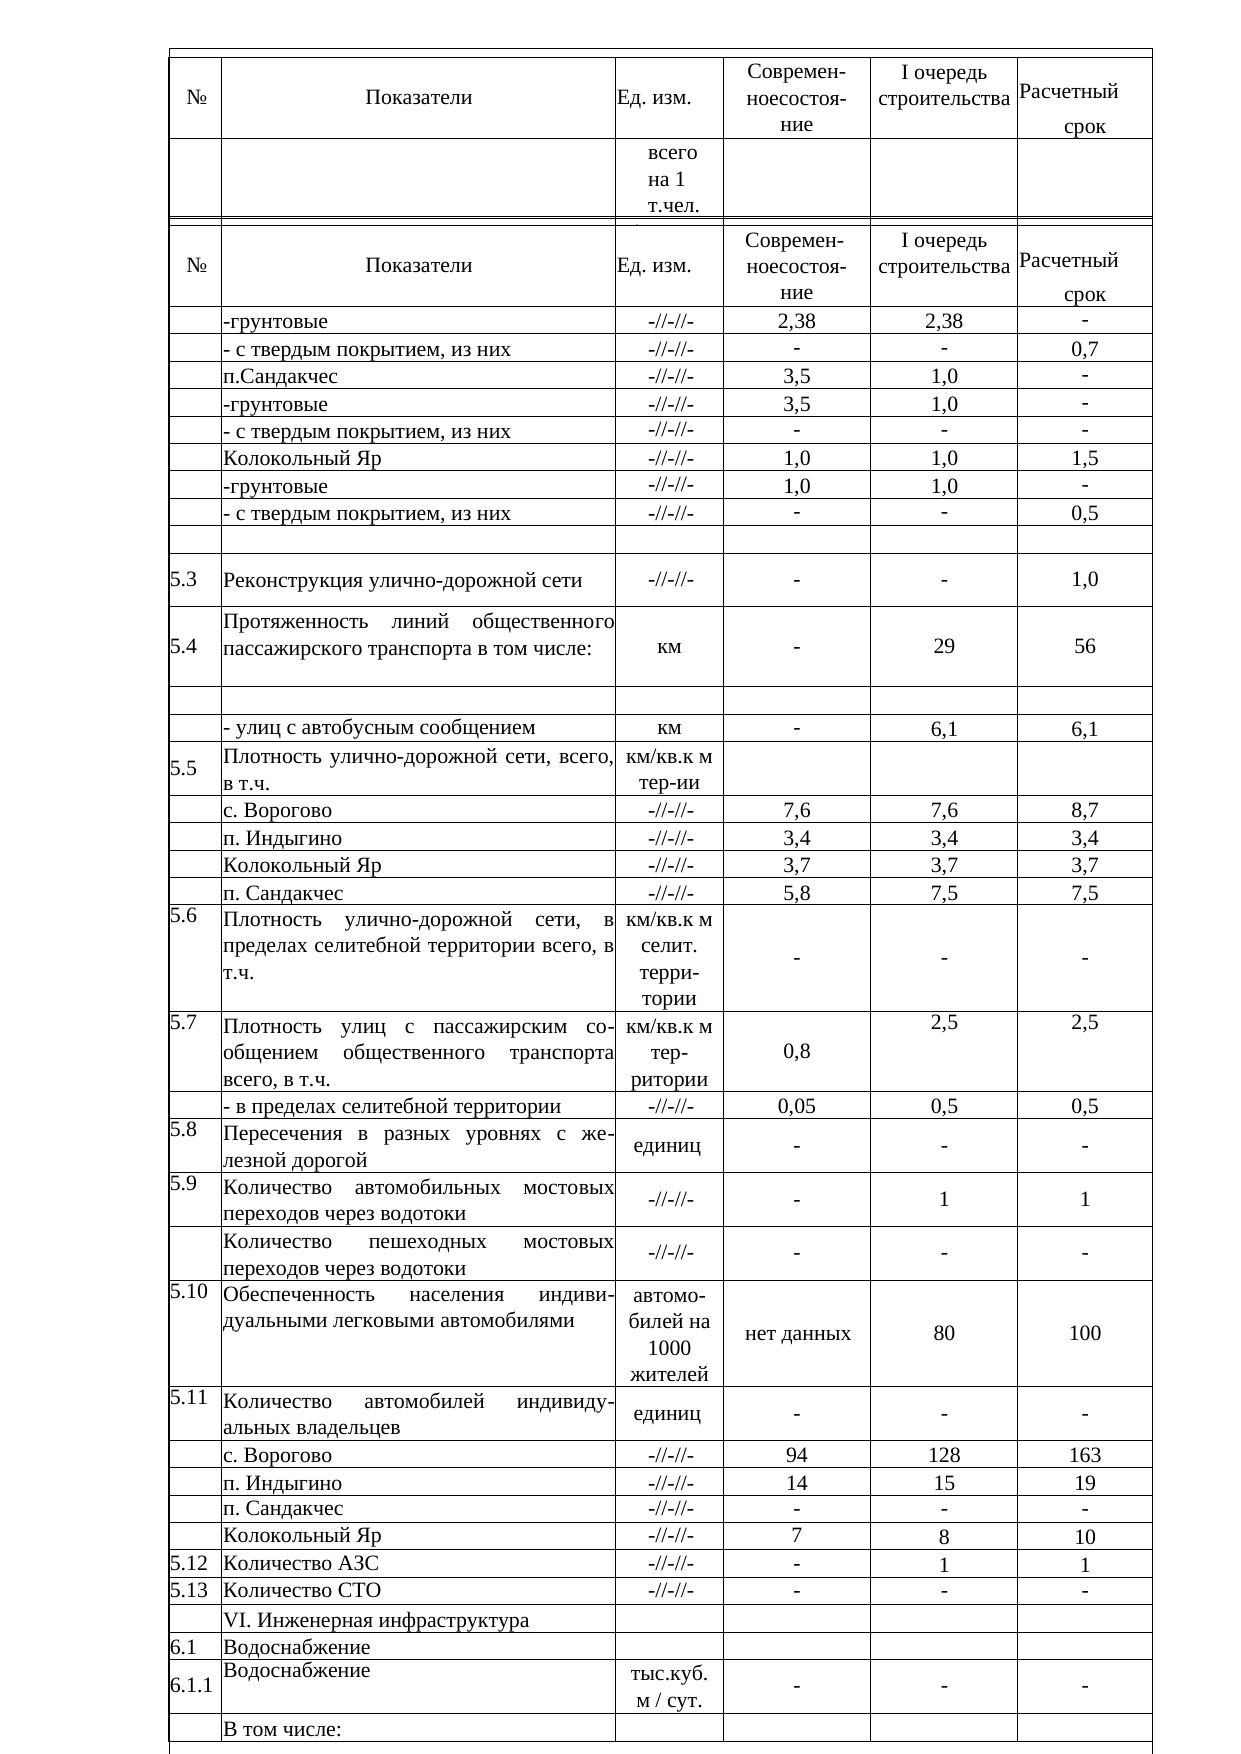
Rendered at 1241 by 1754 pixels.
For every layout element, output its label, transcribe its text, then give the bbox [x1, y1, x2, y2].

table_cell [170, 1441, 221, 1467]
table_header Современ- ноесостоя- ние [724, 58, 870, 137]
table_cell [222, 526, 615, 553]
table_cell - [871, 1387, 1017, 1440]
table_cell 1,5 [1018, 444, 1152, 470]
table_cell -//-//- [616, 471, 723, 498]
table_cell 5,8 [724, 878, 870, 904]
table_cell [1018, 526, 1152, 553]
table_cell всего на 1 т.чел. [616, 139, 723, 216]
table_cell 3,5 [724, 389, 870, 416]
table_cell - [724, 905, 870, 1011]
table_cell -//-//- [616, 1468, 723, 1495]
table_cell 5.11 [170, 1387, 221, 1440]
table_cell -//-//- [616, 1092, 723, 1118]
table_cell 5.12 [170, 1550, 221, 1577]
table_cell 3,7 [1018, 851, 1152, 877]
table_cell - [724, 1550, 870, 1577]
table_cell - [724, 1227, 870, 1280]
table_cell [1018, 1605, 1152, 1632]
table_cell - [724, 715, 870, 741]
table_cell км [616, 715, 723, 741]
table_cell 3,4 [871, 823, 1017, 850]
table_cell 5.7 [170, 1012, 221, 1091]
table_cell 5.3 [170, 554, 221, 606]
table_cell -//-//- [616, 796, 723, 822]
table_cell [616, 1633, 723, 1659]
table_cell - улиц с автобусным сообщением [222, 715, 615, 741]
table_cell 5.4 [170, 607, 221, 686]
table_header Показатели [222, 58, 615, 137]
table_cell -//-//- [616, 307, 723, 333]
table_cell - [1018, 307, 1152, 333]
table_cell [170, 1605, 221, 1632]
table_cell - [871, 1578, 1017, 1604]
table_cell 100 [1018, 1281, 1152, 1386]
table_cell 0,5 [871, 1092, 1017, 1118]
table_cell [222, 687, 615, 714]
table_cell -//-//- [616, 1173, 723, 1226]
table_cell [871, 526, 1017, 553]
table_cell 5.10 [170, 1281, 221, 1386]
table_cell - [871, 334, 1017, 361]
table_cell -//-//- [616, 1523, 723, 1549]
table_cell п.Сандакчес [222, 362, 615, 388]
table_header Показатели [222, 226, 615, 306]
table_cell - [1018, 1387, 1152, 1440]
table_header № [170, 226, 221, 306]
table_cell Количество пешеходных мостовых переходов через водотоки [222, 1227, 615, 1280]
table_cell - [724, 1173, 870, 1226]
table_cell - [1018, 1578, 1152, 1604]
table_cell - [724, 1578, 870, 1604]
table_cell [170, 526, 221, 553]
table_cell 3,7 [724, 851, 870, 877]
table_cell [616, 1605, 723, 1632]
table_cell -грунтовые [222, 471, 615, 498]
table_cell [616, 526, 723, 553]
table_cell 1 [1018, 1550, 1152, 1577]
table_cell -//-//- [616, 444, 723, 470]
table_cell [724, 1714, 870, 1741]
table_cell Количество автомобилей индивидуальных владельцев [222, 1387, 615, 1440]
table_cell -//-//- [616, 334, 723, 361]
table_cell [170, 499, 221, 525]
table_cell [724, 1633, 870, 1659]
table_cell 163 [1018, 1441, 1152, 1467]
table_cell - [1018, 471, 1152, 498]
table_cell - [871, 905, 1017, 1011]
table_cell единиц [616, 1387, 723, 1440]
table_cell - [724, 334, 870, 361]
table_cell - [724, 1660, 870, 1713]
table_cell [724, 526, 870, 553]
table_cell -//-//- [616, 851, 723, 877]
table_cell - [1018, 905, 1152, 1011]
table_cell 3,5 [724, 362, 870, 388]
table_cell [1018, 742, 1152, 795]
table_cell п. Индыгино [222, 823, 615, 850]
table_cell - [1018, 389, 1152, 416]
table_cell 1,0 [724, 471, 870, 498]
table_cell 0,05 [724, 1092, 870, 1118]
table_cell - [1018, 1227, 1152, 1280]
table_cell 6.1 [170, 1633, 221, 1659]
table_cell 7,5 [871, 878, 1017, 904]
table_header I очередь строительства [871, 58, 1017, 137]
table_cell - [724, 417, 870, 443]
table_cell 1,0 [871, 389, 1017, 416]
table_cell - [1018, 1496, 1152, 1522]
table_cell 5.9 [170, 1173, 221, 1226]
table_cell автомобилей на 1000 жителей [616, 1281, 723, 1386]
table_cell км/кв.к м тер-ии [616, 742, 723, 795]
table_cell 29 [871, 607, 1017, 686]
table_cell с. Ворогово [222, 1441, 615, 1467]
table_cell [170, 878, 221, 904]
table_header I очередь строительства [871, 226, 1017, 306]
table_header Современ- ноесостоя- ние [724, 226, 870, 306]
table_cell 2,38 [724, 307, 870, 333]
table_cell - [724, 499, 870, 525]
table_cell [871, 742, 1017, 795]
table_cell [616, 687, 723, 714]
table_cell -//-//- [616, 1227, 723, 1280]
table_cell 3,4 [724, 823, 870, 850]
table_cell В том числе: [222, 1714, 615, 1741]
table_cell 0,5 [1018, 1092, 1152, 1118]
table_cell 8 [871, 1523, 1017, 1549]
table_cell 6,1 [871, 715, 1017, 741]
table_header Ед. изм. [616, 226, 723, 306]
table_cell 1 [871, 1173, 1017, 1226]
table_cell [170, 687, 221, 714]
table_cell -//-//- [616, 1550, 723, 1577]
table_cell - [724, 607, 870, 686]
table_cell [724, 1605, 870, 1632]
table_cell 80 [871, 1281, 1017, 1386]
table_cell [724, 742, 870, 795]
table_cell 128 [871, 1441, 1017, 1467]
table_cell 7,5 [1018, 878, 1152, 904]
table_cell [170, 334, 221, 361]
table_cell [170, 1496, 221, 1522]
table_cell [170, 1523, 221, 1549]
table_cell 1,0 [871, 444, 1017, 470]
table_cell [170, 823, 221, 850]
table_header Ед. изм. [616, 58, 723, 137]
table_cell Плотность улично-дорожной сети, в пределах селитебной территории всего, в т.ч. [222, 905, 615, 1011]
table_cell [871, 1714, 1017, 1741]
table_cell 0,8 [724, 1012, 870, 1091]
table_cell п. Сандакчес [222, 878, 615, 904]
table_cell - [871, 554, 1017, 606]
table_cell 8,7 [1018, 796, 1152, 822]
table_cell - [871, 499, 1017, 525]
table_cell -//-//- [616, 1578, 723, 1604]
table_header Расчетный срок [1018, 226, 1152, 306]
table_cell [170, 471, 221, 498]
table_cell [170, 417, 221, 443]
table_cell км/кв.к м селит. территории [616, 905, 723, 1011]
table_cell 7,6 [871, 796, 1017, 822]
table_cell [1018, 687, 1152, 714]
table_cell 94 [724, 1441, 870, 1467]
table_cell Количество автомобильных мостовых переходов через водотоки [222, 1173, 615, 1226]
table_cell [871, 1605, 1017, 1632]
table_cell -//-//- [616, 499, 723, 525]
table_cell 1,0 [871, 362, 1017, 388]
table_cell [871, 687, 1017, 714]
table_cell 2,38 [871, 307, 1017, 333]
table_cell - [724, 554, 870, 606]
table_cell 1,0 [1018, 554, 1152, 606]
table_cell [170, 139, 221, 216]
table_cell - [871, 1119, 1017, 1172]
table_cell - в пределах селитебной территории [222, 1092, 615, 1118]
table_cell 5.13 [170, 1578, 221, 1604]
table_cell Протяженность линий общественного пассажирского транспорта в том числе: [222, 607, 615, 686]
table_cell - с твердым покрытием, из них [222, 417, 615, 443]
table_cell Количество АЗС [222, 1550, 615, 1577]
table_cell [1018, 1714, 1152, 1741]
table_cell - [724, 1496, 870, 1522]
table_cell Колокольный Яр [222, 1523, 615, 1549]
table_cell [170, 1468, 221, 1495]
table_cell - [1018, 362, 1152, 388]
table_cell -//-//- [616, 554, 723, 606]
table_cell 6,1 [1018, 715, 1152, 741]
table_cell единиц [616, 1119, 723, 1172]
table_cell 6.1.1 [170, 1660, 221, 1713]
table_cell км/кв.к м территории [616, 1012, 723, 1091]
table_cell п. Индыгино [222, 1468, 615, 1495]
table_cell 5.5 [170, 742, 221, 795]
table_cell [871, 1633, 1017, 1659]
table_cell [871, 139, 1017, 216]
table_cell 15 [871, 1468, 1017, 1495]
table_cell 3,4 [1018, 823, 1152, 850]
table_cell - [1018, 1660, 1152, 1713]
table_cell с. Ворогово [222, 796, 615, 822]
table_cell -грунтовые [222, 389, 615, 416]
table_cell - [871, 1496, 1017, 1522]
table_header Расчетный срок [1018, 58, 1152, 137]
table_cell км [616, 607, 723, 686]
table_cell [170, 796, 221, 822]
table_cell тыс.куб. м / сут. [616, 1660, 723, 1713]
table_cell - с твердым покрытием, из них [222, 334, 615, 361]
table_cell Колокольный Яр [222, 444, 615, 470]
table_cell - [1018, 417, 1152, 443]
table_cell [1018, 1633, 1152, 1659]
table_cell -//-//- [616, 1441, 723, 1467]
table_cell [170, 362, 221, 388]
table_cell 1 [1018, 1173, 1152, 1226]
table_cell -//-//- [616, 823, 723, 850]
table_cell Плотность улиц с пассажирским сообщением общественного транспорта всего, в т.ч. [222, 1012, 615, 1091]
table_cell 10 [1018, 1523, 1152, 1549]
table_cell [170, 307, 221, 333]
table_cell 7,6 [724, 796, 870, 822]
table_cell 3,7 [871, 851, 1017, 877]
table_cell 56 [1018, 607, 1152, 686]
table_cell нет данных [724, 1281, 870, 1386]
table_header № [170, 58, 221, 137]
table_cell Водоснабжение [222, 1660, 615, 1713]
table_cell [170, 851, 221, 877]
table_cell [616, 1714, 723, 1741]
table_cell [170, 1092, 221, 1118]
table_cell VI. Инженерная инфраструктура [222, 1605, 615, 1632]
table_cell п. Сандакчес [222, 1496, 615, 1522]
table_cell [1018, 139, 1152, 216]
table_cell 2,5 [871, 1012, 1017, 1091]
table_cell Количество СТО [222, 1578, 615, 1604]
table_cell -//-//- [616, 878, 723, 904]
table_cell [170, 1227, 221, 1280]
table_cell -грунтовые [222, 307, 615, 333]
table_cell - с твердым покрытием, из них [222, 499, 615, 525]
table_cell -//-//- [616, 389, 723, 416]
table_cell - [871, 417, 1017, 443]
table_cell - [1018, 1119, 1152, 1172]
table_cell 19 [1018, 1468, 1152, 1495]
table_cell 5.8 [170, 1119, 221, 1172]
table_cell -//-//- [616, 1496, 723, 1522]
table_cell -//-//- [616, 417, 723, 443]
table_cell - [871, 1227, 1017, 1280]
table_cell 5.6 [170, 905, 221, 1011]
table_cell 7 [724, 1523, 870, 1549]
table_cell Пересечения в разных уровнях с железной дорогой [222, 1119, 615, 1172]
table_cell [222, 139, 615, 216]
table_cell [170, 389, 221, 416]
table_cell 1,0 [724, 444, 870, 470]
table_cell - [724, 1387, 870, 1440]
table_cell [724, 139, 870, 216]
table_cell - [871, 1660, 1017, 1713]
table_cell 14 [724, 1468, 870, 1495]
table_cell 2,5 [1018, 1012, 1152, 1091]
table_cell 1 [871, 1550, 1017, 1577]
table_cell [170, 1714, 221, 1741]
table_cell Реконструкция улично-дорожной сети [222, 554, 615, 606]
table_cell 0,5 [1018, 499, 1152, 525]
table_cell [170, 444, 221, 470]
table_cell 1,0 [871, 471, 1017, 498]
table_cell [724, 687, 870, 714]
table_cell Плотность улично-дорожной сети, всего, в т.ч. [222, 742, 615, 795]
table_cell -//-//- [616, 362, 723, 388]
table_cell - [724, 1119, 870, 1172]
table_cell 0,7 [1018, 334, 1152, 361]
table_cell Обеспеченность населения индивидуальными легковыми автомобилями [222, 1281, 615, 1386]
table_cell [170, 715, 221, 741]
table_cell Водоснабжение [222, 1633, 615, 1659]
table_cell Колокольный Яр [222, 851, 615, 877]
